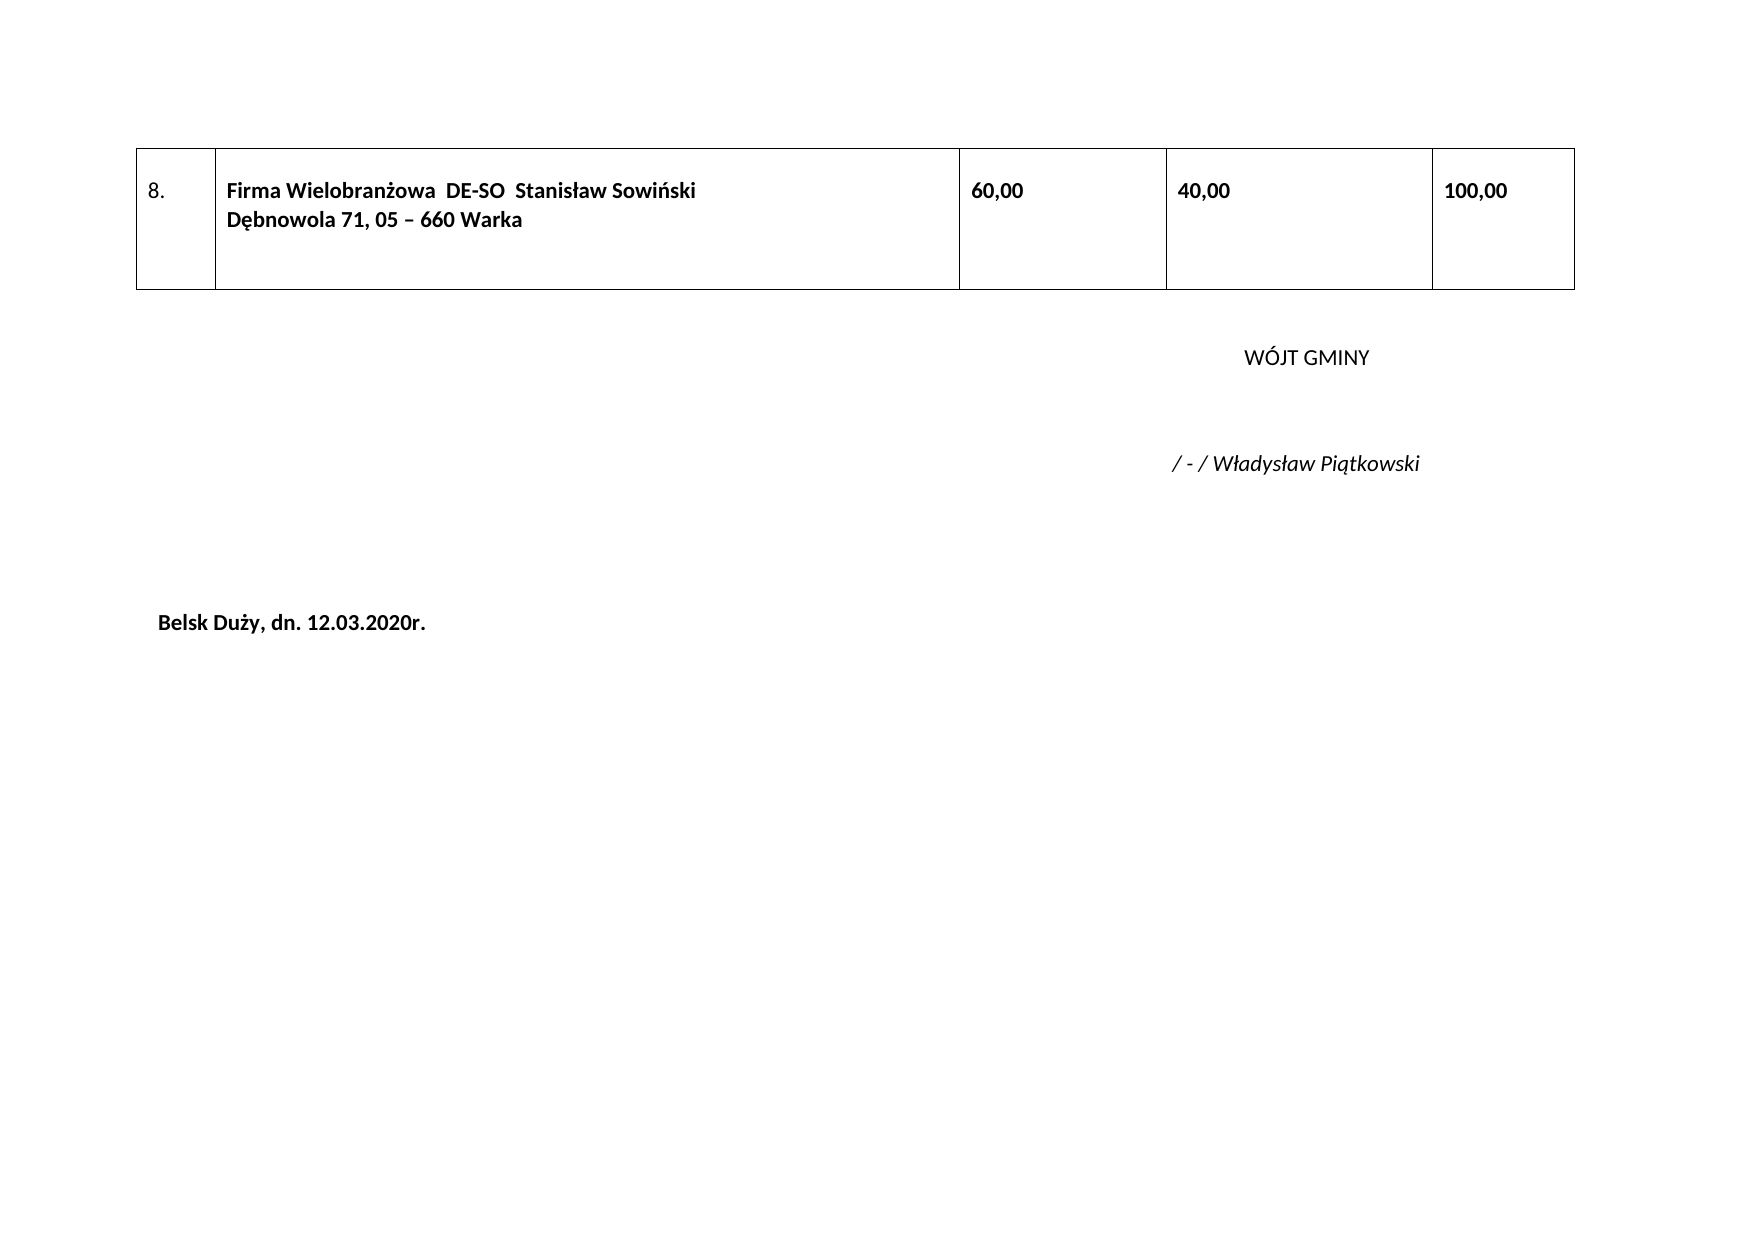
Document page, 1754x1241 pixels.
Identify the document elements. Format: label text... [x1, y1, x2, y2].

text / - / Władysław Piątkowski [148, 449, 1606, 477]
table_cell 40,00 [1167, 149, 1432, 289]
table_cell 60,00 [960, 149, 1166, 289]
text Belsk Duży, dn. 12.03.2020r. [148, 608, 1606, 636]
table_cell 100,00 [1433, 149, 1574, 289]
table_cell 8. [137, 149, 215, 289]
text WÓJT GMINY [148, 343, 1606, 371]
table_cell Firma Wielobranżowa DE-SO Stanisław Sowiński Dębnowola 71, 05 – 660 Warka [216, 149, 959, 289]
